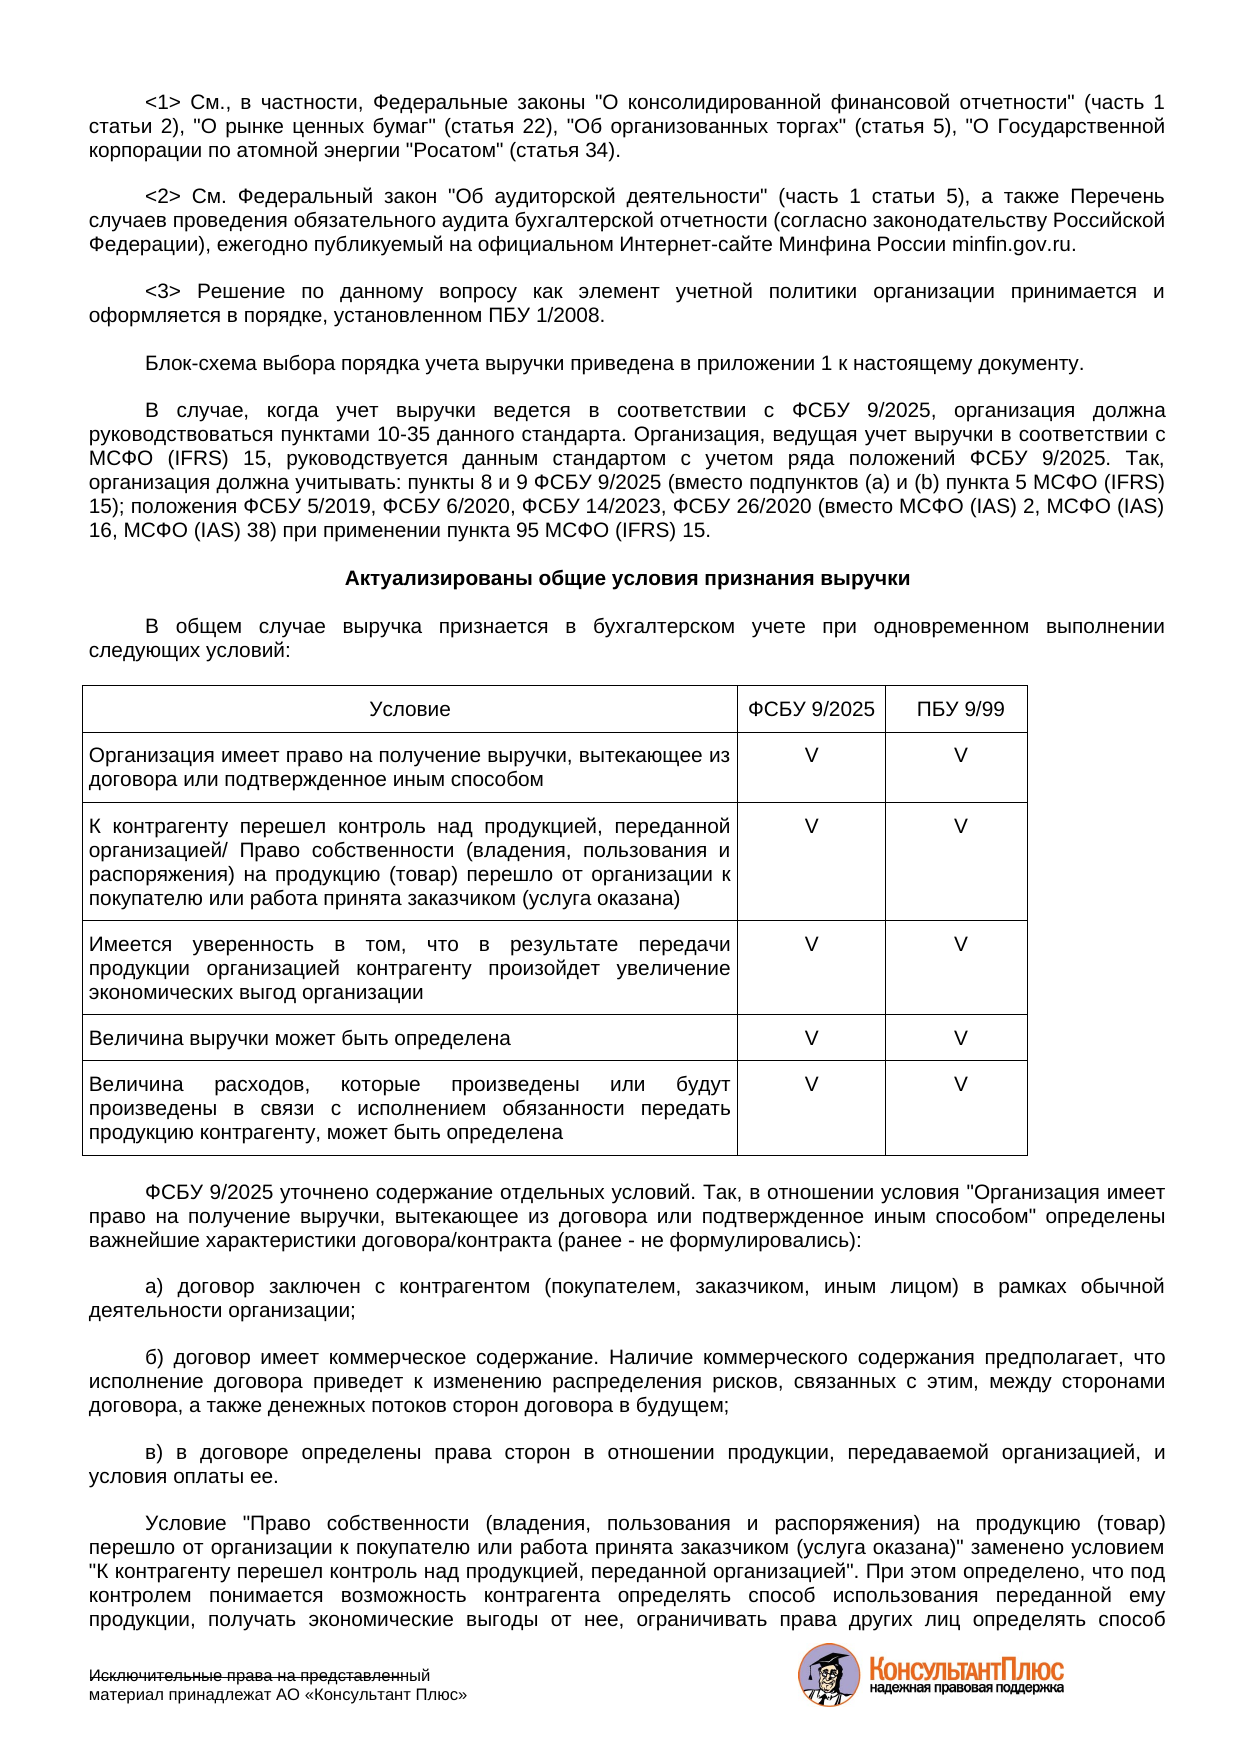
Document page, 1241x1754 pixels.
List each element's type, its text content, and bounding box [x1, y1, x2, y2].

table_cell V [886, 1061, 1027, 1154]
title Актуализированы общие условия признания выручки [89, 566, 1167, 589]
table_cell V [886, 733, 1027, 802]
text В общем случае выручка признается в бухгалтерском учете при одновременном выполнении следующих условий: [89, 613, 1167, 661]
table_cell V [738, 803, 885, 920]
table_cell V [738, 1015, 885, 1060]
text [89, 1511, 1167, 1631]
table_cell Организация имеет право на получение выручки, вытекающее из договора или подтвержденное иным способом [83, 733, 737, 802]
text Блок-схема выбора порядка учета выручки приведена в приложении 1 к настоящему документу. [89, 351, 1167, 375]
table_cell V [738, 733, 885, 802]
table_cell Величина выручки может быть определена [83, 1015, 737, 1060]
picture [798, 1643, 1064, 1707]
table_cell V [886, 921, 1027, 1014]
table_cell V [886, 803, 1027, 920]
table_cell Имеется уверенность в том, что в результате передачи продукции организацией контрагенту произойдет увеличение экономических выгод организации [83, 921, 737, 1014]
text б) договор имеет коммерческое содержание. Наличие коммерческого содержания предполагает, что исполнение договора приведет к изменению распределения рисков, связанных с этим, между сторонами договора, а также денежных потоков сторон договора в будущем; [89, 1345, 1167, 1417]
table_header ПБУ 9/99 [886, 686, 1027, 732]
text ФСБУ 9/2025 уточнено содержание отдельных условий. Так, в отношении условия "Организация имеет право на получение выручки, вытекающее из договора или подтвержденное иным способом" определены важнейшие характеристики договора/контракта (ранее - не формулировались): [89, 1179, 1167, 1251]
table_cell К контрагенту перешел контроль над продукцией, переданной организацией/ Право собственности (владения, пользования и распоряжения) на продукцию (товар) перешло от организации к покупателю или работа принята заказчиком (услуга оказана) [83, 803, 737, 920]
table_header Условие [83, 686, 737, 732]
text в) в договоре определены права сторон в отношении продукции, передаваемой организацией, и условия оплаты ее. [89, 1440, 1167, 1488]
table_cell Величина расходов, которые произведены или будут произведены в связи с исполнением обязанности передать продукцию контрагенту, может быть определена [83, 1061, 737, 1154]
table_header ФСБУ 9/2025 [738, 686, 885, 732]
table_cell V [738, 1061, 885, 1154]
text <3> Решение по данному вопросу как элемент учетной политики организации принимается и оформляется в порядке, установленном ПБУ 1/2008. [89, 279, 1167, 327]
text <2> См. Федеральный закон "Об аудиторской деятельности" (часть 1 статьи 5), а также Перечень случаев проведения обязательного аудита бухгалтерской отчетности (согласно законодательству Российской Федерации), ежегодно публикуемый на официальном Интернет-сайте Минфина России minfin.gov.ru. [89, 184, 1167, 256]
text <1> См., в частности, Федеральные законы "О консолидированной финансовой отчетности" (часть 1 статьи 2), "О рынке ценных бумаг" (статья 22), "Об организованных торгах" (статья 5), "О Государственной корпорации по атомной энергии "Росатом" (статья 34). [89, 89, 1167, 161]
text а) договор заключен с контрагентом (покупателем, заказчиком, иным лицом) в рамках обычной деятельности организации; [89, 1274, 1167, 1322]
text В случае, когда учет выручки ведется в соответствии с ФСБУ 9/2025, организация должна руководствоваться пунктами 10-35 данного стандарта. Организация, ведущая учет выручки в соответствии с МСФО (IFRS) 15, руководствуется данным стандартом с учетом ряда положений ФСБУ 9/2025. Так, организация должна учитывать: пункты 8 и 9 ФСБУ 9/2025 (вместо подпунктов (a) и (b) пункта 5 МСФО (IFRS) 15); положения ФСБУ 5/2019, ФСБУ 6/2020, ФСБУ 14/2023, ФСБУ 26/2020 (вместо МСФО (IAS) 2, МСФО (IAS) 16, МСФО (IAS) 38) при применении пункта 95 МСФО (IFRS) 15. [89, 398, 1167, 542]
table_cell V [738, 921, 885, 1014]
table_cell V [886, 1015, 1027, 1060]
